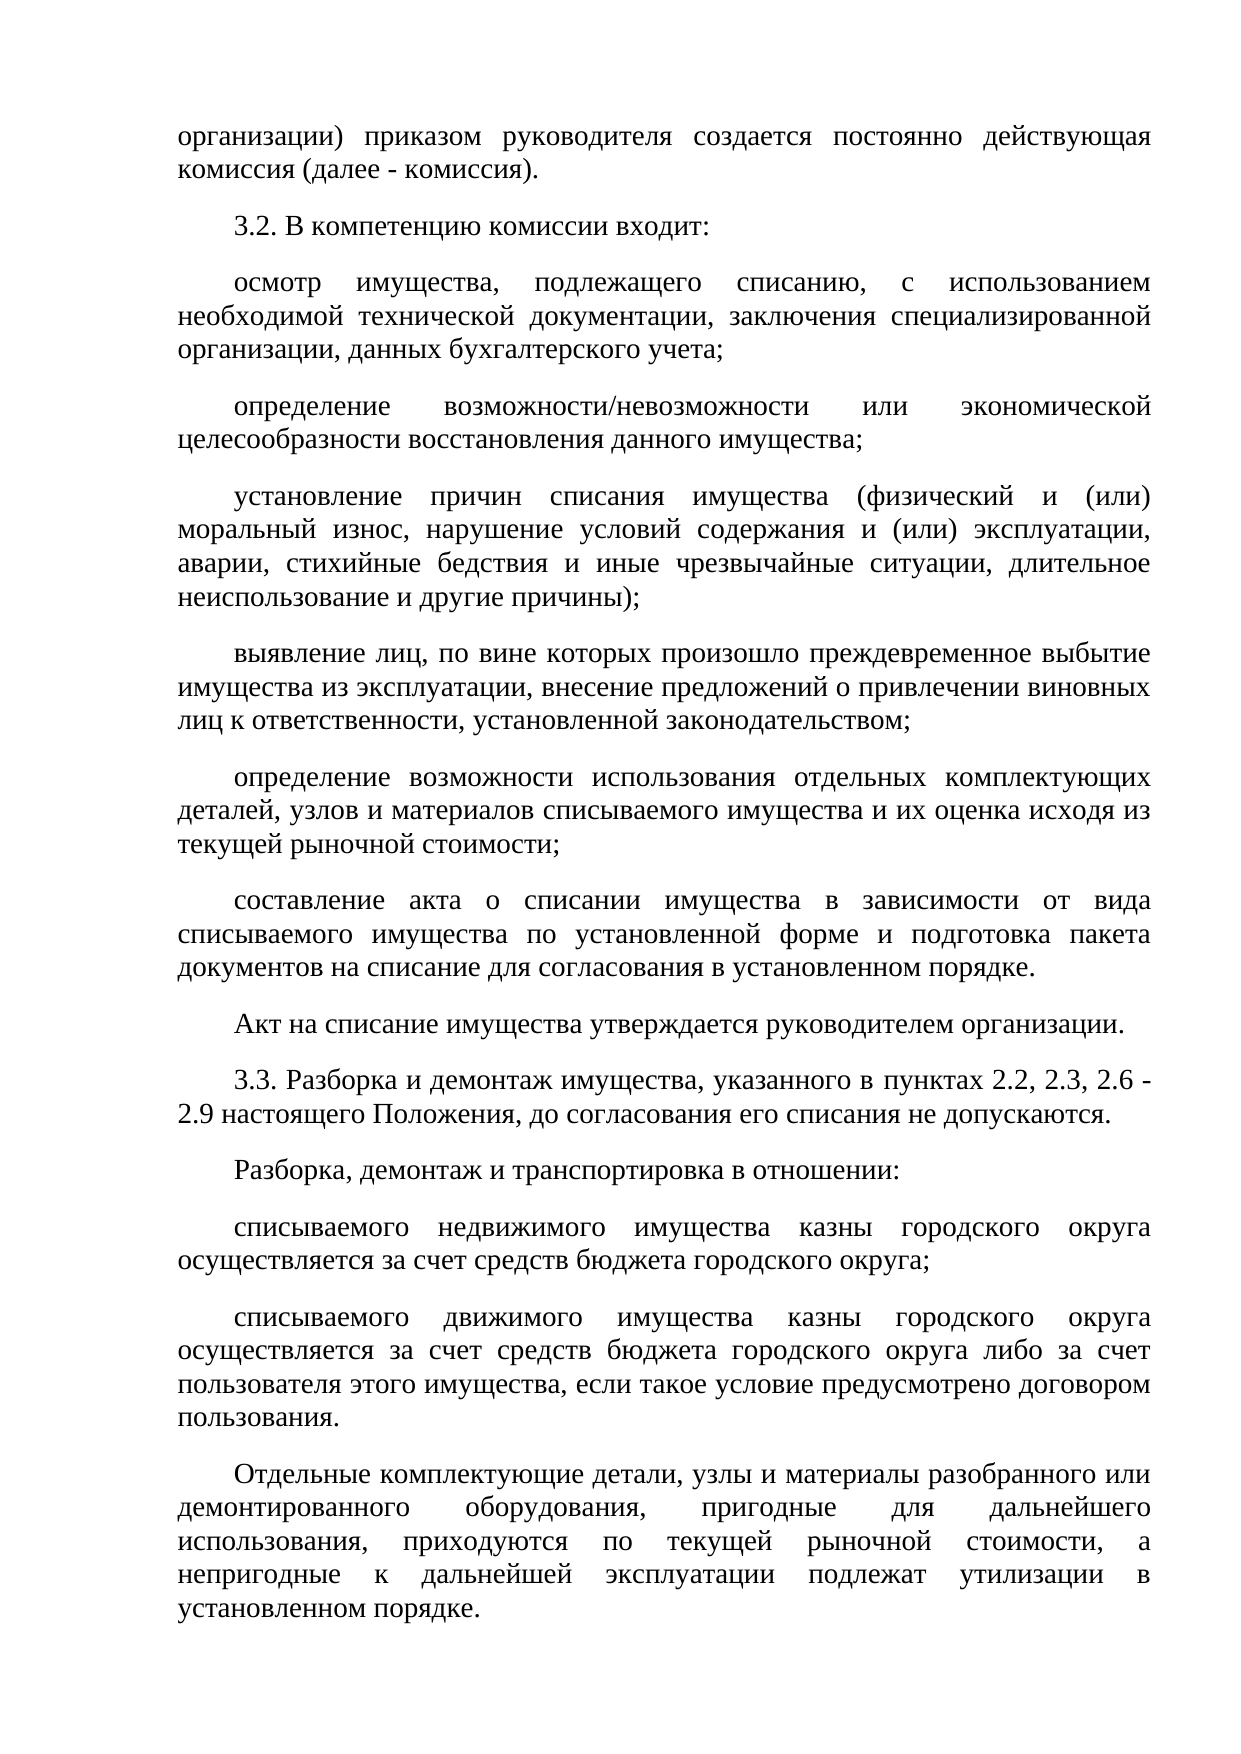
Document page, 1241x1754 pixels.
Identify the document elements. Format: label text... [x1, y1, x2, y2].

text определение возможности использования отдельных комплектующих деталей, узлов и материалов списываемого имущества и их оценка исходя из текущей рыночной стоимости; [177, 759, 1152, 859]
text 3.2. В компетенцию комиссии входит: [177, 208, 1152, 242]
text установление причин списания имущества (физический и (или) моральный износ, нарушение условий содержания и (или) эксплуатации, аварии, стихийные бедствия и иные чрезвычайные ситуации, длительное неиспользование и другие причины); [177, 478, 1152, 612]
text 3.3. Разборка и демонтаж имущества, указанного в пунктах 2.2, 2.3, 2.6 - 2.9 настоящего Положения, до согласования его списания не допускаются. [177, 1062, 1152, 1129]
text составление акта о списании имущества в зависимости от вида списываемого имущества по установленной форме и подготовка пакета документов на списание для согласования в установленном порядке. [177, 882, 1152, 983]
text Разборка, демонтаж и транспортировка в отношении: [177, 1152, 1152, 1186]
text списываемого недвижимого имущества казны городского округа осуществляется за счет средств бюджета городского округа; [177, 1209, 1152, 1276]
text Отдельные комплектующие детали, узлы и материалы разобранного или демонтированного оборудования, пригодные для дальнейшего использования, приходуются по текущей рыночной стоимости, а непригодные к дальнейшей эксплуатации подлежат утилизации в установленном порядке. [177, 1456, 1152, 1623]
text списываемого движимого имущества казны городского округа осуществляется за счет средств бюджета городского округа либо за счет пользователя этого имущества, если такое условие предусмотрено договором пользования. [177, 1299, 1152, 1433]
text определение возможности/невозможности или экономической целесообразности восстановления данного имущества; [177, 388, 1152, 455]
text Акт на списание имущества утверждается руководителем организации. [177, 1006, 1152, 1039]
text осмотр имущества, подлежащего списанию, с использованием необходимой технической документации, заключения специализированной организации, данных бухгалтерского учета; [177, 264, 1152, 365]
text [177, 118, 1152, 185]
text выявление лиц, по вине которых произошло преждевременное выбытие имущества из эксплуатации, внесение предложений о привлечении виновных лиц к ответственности, установленной законодательством; [177, 635, 1152, 736]
